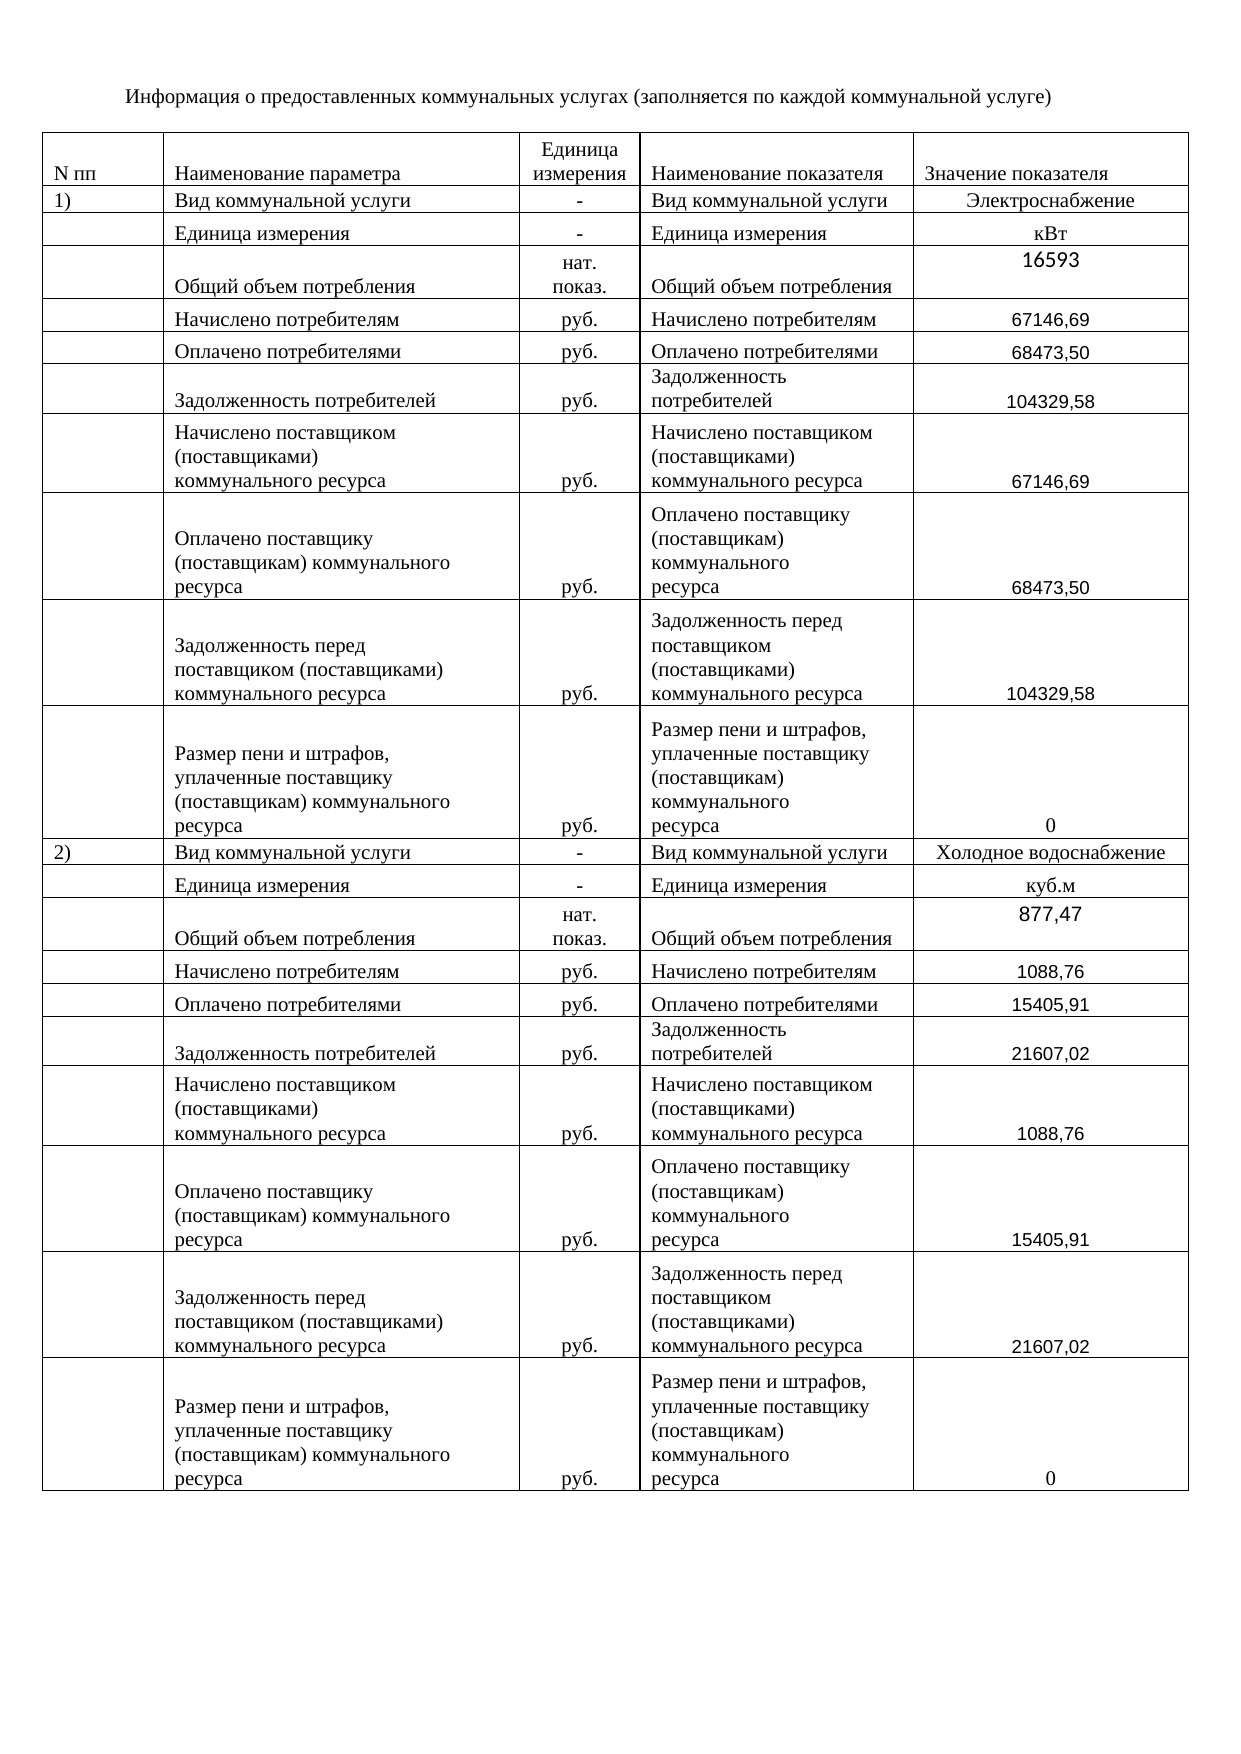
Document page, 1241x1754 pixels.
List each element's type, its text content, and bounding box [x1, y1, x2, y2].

table_cell Вид коммунальной услуги [164, 186, 519, 212]
table_cell Начислено потребителям [641, 299, 913, 331]
table_cell руб. [520, 706, 639, 837]
table_cell Оплачено поставщику (поставщикам) коммунального ресурса [641, 1146, 913, 1251]
table_cell куб.м [914, 865, 1188, 897]
text Информация о предоставленных коммунальных услугах (заполняется по каждой коммунальной услуге) [125, 84, 1205, 108]
table_cell [43, 1017, 163, 1065]
table_cell Оплачено потребителями [164, 984, 519, 1016]
table_header N пп [43, 133, 163, 185]
table_cell Задолженность потребителей [641, 1017, 913, 1065]
table_cell Общий объем потребления [164, 246, 519, 298]
table_cell Задолженность потребителей [164, 1017, 519, 1065]
table_cell 16593 [914, 246, 1188, 298]
table_cell 1088,76 [914, 951, 1188, 983]
table_cell Оплачено потребителями [641, 984, 913, 1016]
table_cell Оплачено поставщику (поставщикам) коммунального ресурса [164, 493, 519, 598]
table_cell Единица измерения [641, 213, 913, 244]
table_cell Начислено поставщиком (поставщиками) коммунального ресурса [641, 414, 913, 492]
table_cell Начислено поставщиком (поставщиками) коммунального ресурса [641, 1066, 913, 1144]
table_cell 67146,69 [914, 299, 1188, 331]
table_cell 104329,58 [914, 600, 1188, 705]
table_cell Единица измерения [164, 213, 519, 244]
table_cell 1) [43, 186, 163, 212]
table_cell - [520, 839, 639, 864]
table_cell [43, 706, 163, 837]
table_cell нат. показ. [520, 246, 639, 298]
table_cell руб. [520, 1017, 639, 1065]
table_cell [43, 246, 163, 298]
table_cell Задолженность потребителей [641, 364, 913, 412]
table_header Наименование параметра [164, 133, 519, 185]
table_cell Оплачено поставщику (поставщикам) коммунального ресурса [164, 1146, 519, 1251]
table_cell руб. [520, 332, 639, 363]
table_cell Вид коммунальной услуги [641, 186, 913, 212]
table_cell [43, 332, 163, 363]
table_header Единица измерения [520, 133, 639, 185]
table_cell Оплачено потребителями [641, 332, 913, 363]
table_cell Задолженность потребителей [164, 364, 519, 412]
table_cell руб. [520, 414, 639, 492]
table_cell Общий объем потребления [641, 246, 913, 298]
table_cell Начислено потребителям [641, 951, 913, 983]
table_cell [43, 493, 163, 598]
table_cell 68473,50 [914, 332, 1188, 363]
table_cell [43, 1252, 163, 1357]
table_cell Единица измерения [164, 865, 519, 897]
table_cell нат. показ. [520, 898, 639, 950]
table_cell [43, 865, 163, 897]
table_cell Общий объем потребления [641, 898, 913, 950]
table_cell Оплачено потребителями [164, 332, 519, 363]
table_cell руб. [520, 299, 639, 331]
table_cell руб. [520, 1146, 639, 1251]
table_cell 15405,91 [914, 984, 1188, 1016]
table_cell Задолженность перед поставщиком (поставщиками) коммунального ресурса [641, 600, 913, 705]
table_cell - [520, 213, 639, 244]
table_cell [43, 898, 163, 950]
table_cell 0 [914, 1358, 1188, 1490]
table_cell Начислено поставщиком (поставщиками) коммунального ресурса [164, 414, 519, 492]
table_cell Задолженность перед поставщиком (поставщиками) коммунального ресурса [164, 1252, 519, 1357]
table_header Значение показателя [914, 133, 1188, 185]
table_cell 21607,02 [914, 1252, 1188, 1357]
table_cell кВт [914, 213, 1188, 244]
table_cell [43, 299, 163, 331]
table_cell руб. [520, 493, 639, 598]
table_cell руб. [520, 600, 639, 705]
table_cell Электроснабжение [914, 186, 1188, 212]
table_cell Задолженность перед поставщиком (поставщиками) коммунального ресурса [641, 1252, 913, 1357]
table_cell - [520, 865, 639, 897]
table_cell [43, 364, 163, 412]
table_cell [43, 1066, 163, 1144]
table_cell руб. [520, 951, 639, 983]
table_cell 104329,58 [914, 364, 1188, 412]
table_cell [43, 951, 163, 983]
table_cell [43, 213, 163, 244]
table_cell Размер пени и штрафов, уплаченные поставщику (поставщикам) коммунального ресурса [641, 1358, 913, 1490]
table_cell Общий объем потребления [164, 898, 519, 950]
table_cell 0 [914, 706, 1188, 837]
table_cell 68473,50 [914, 493, 1188, 598]
table_cell 877,47 [914, 898, 1188, 950]
table_cell Оплачено поставщику (поставщикам) коммунального ресурса [641, 493, 913, 598]
table_header Наименование показателя [641, 133, 913, 185]
table_cell 21607,02 [914, 1017, 1188, 1065]
table_cell Размер пени и штрафов, уплаченные поставщику (поставщикам) коммунального ресурса [164, 1358, 519, 1490]
table_cell руб. [520, 1252, 639, 1357]
table_cell - [520, 186, 639, 212]
table_cell Холодное водоснабжение [914, 839, 1188, 864]
table_cell [43, 984, 163, 1016]
table_cell руб. [520, 984, 639, 1016]
table_cell [43, 600, 163, 705]
table_cell [43, 414, 163, 492]
table_cell 1088,76 [914, 1066, 1188, 1144]
table_cell Начислено потребителям [164, 951, 519, 983]
table_cell Вид коммунальной услуги [164, 839, 519, 864]
table_cell руб. [520, 364, 639, 412]
table_cell 67146,69 [914, 414, 1188, 492]
table_cell 15405,91 [914, 1146, 1188, 1251]
table_cell Начислено потребителям [164, 299, 519, 331]
table_cell [43, 1146, 163, 1251]
table_cell руб. [520, 1358, 639, 1490]
table_cell Размер пени и штрафов, уплаченные поставщику (поставщикам) коммунального ресурса [641, 706, 913, 837]
table_cell Начислено поставщиком (поставщиками) коммунального ресурса [164, 1066, 519, 1144]
table_cell Задолженность перед поставщиком (поставщиками) коммунального ресурса [164, 600, 519, 705]
table_cell [43, 1358, 163, 1490]
table_cell Размер пени и штрафов, уплаченные поставщику (поставщикам) коммунального ресурса [164, 706, 519, 837]
table_cell Единица измерения [641, 865, 913, 897]
table_cell руб. [520, 1066, 639, 1144]
table_cell 2) [43, 839, 163, 864]
table_cell Вид коммунальной услуги [641, 839, 913, 864]
